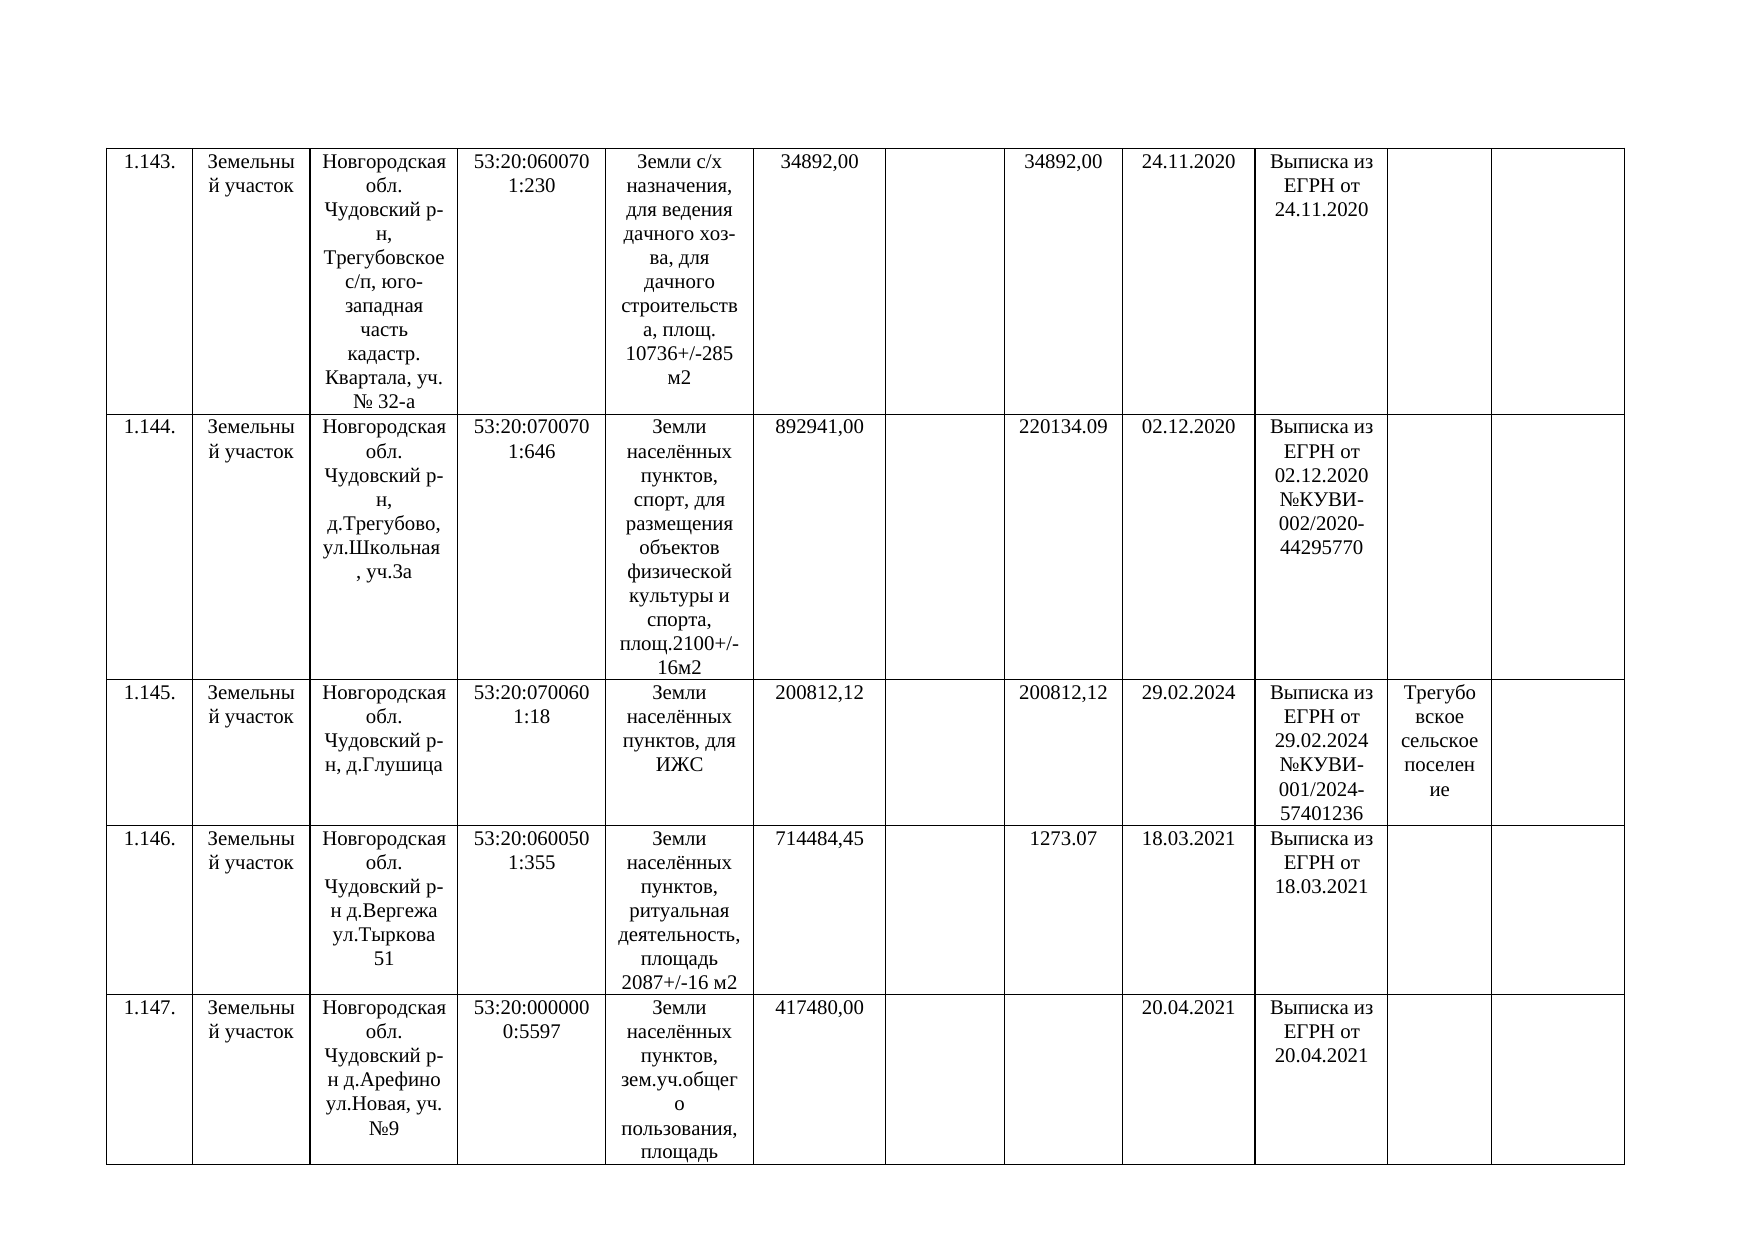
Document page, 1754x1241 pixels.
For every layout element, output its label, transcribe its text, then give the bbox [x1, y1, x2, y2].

table_cell Земельный участок [193, 995, 309, 1163]
table_cell Земли населённых пунктов, спорт, для размещения объектов физической культуры и спорта, площ.2100+/-16м2 [606, 415, 753, 679]
table_cell 18.03.2021 [1123, 826, 1254, 994]
table_cell 02.12.2020 [1123, 415, 1254, 679]
table_cell 1.147. [107, 995, 192, 1163]
table_cell 417480,00 [754, 995, 885, 1163]
table_cell [1492, 415, 1624, 679]
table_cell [606, 995, 753, 1163]
table_cell Земельный участок [193, 826, 309, 994]
table_cell [1492, 826, 1624, 994]
table_cell 1.145. [107, 680, 192, 824]
table_cell [1492, 680, 1624, 824]
table_cell [1388, 149, 1491, 413]
table_cell 1273.07 [1005, 826, 1122, 994]
table_cell [1492, 149, 1624, 413]
table_cell [1388, 826, 1491, 994]
table_cell [886, 995, 1004, 1163]
table_cell Земельный участок [193, 415, 309, 679]
table_cell 53:20:0600701:230 [458, 149, 605, 413]
table_cell 1.144. [107, 415, 192, 679]
table_cell 220134.09 [1005, 415, 1122, 679]
table_cell Новгородская обл. Чудовский р-н, д.Трегубово, ул.Школьная , уч.3а [311, 415, 457, 679]
table_cell Новгородская обл. Чудовский р-н, Трегубовское с/п, юго-западная часть кадастр. Квартала, уч.№ 32-а [311, 149, 457, 413]
table_cell 34892,00 [754, 149, 885, 413]
table_cell [1492, 995, 1624, 1163]
table_cell 200812,12 [1005, 680, 1122, 824]
table_cell 53:20:0700601:18 [458, 680, 605, 824]
table_cell Выписка из ЕГРН от 29.02.2024 №КУВИ-001/2024-57401236 [1256, 680, 1387, 824]
table_cell [886, 680, 1004, 824]
table_cell 892941,00 [754, 415, 885, 679]
table_cell Новгородская обл. Чудовский р-н д.Вергежа ул.Тыркова 51 [311, 826, 457, 994]
table_cell 53:20:0600501:355 [458, 826, 605, 994]
table_cell [1388, 415, 1491, 679]
table_cell [1005, 995, 1122, 1163]
table_cell 29.02.2024 [1123, 680, 1254, 824]
table_cell Земли с/х назначения, для ведения дачного хоз-ва, для дачного строительства, площ. 10736+/-285 м2 [606, 149, 753, 413]
table_cell Выписка из ЕГРН от 02.12.2020 №КУВИ-002/2020-44295770 [1256, 415, 1387, 679]
table_cell 200812,12 [754, 680, 885, 824]
table_cell 53:20:0700701:646 [458, 415, 605, 679]
table_cell Земельный участок [193, 149, 309, 413]
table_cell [311, 995, 457, 1163]
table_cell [1256, 995, 1387, 1163]
table_cell 1.146. [107, 826, 192, 994]
table_cell Новгородская обл. Чудовский р-н, д.Глушица [311, 680, 457, 824]
table_cell Земельный участок [193, 680, 309, 824]
table_cell 24.11.2020 [1123, 149, 1254, 413]
table_cell [886, 149, 1004, 413]
table_cell 53:20:0000000:5597 [458, 995, 605, 1163]
table_cell 20.04.2021 [1123, 995, 1254, 1163]
table_cell [886, 415, 1004, 679]
table_cell Земли населённых пунктов, для ИЖС [606, 680, 753, 824]
table_cell 34892,00 [1005, 149, 1122, 413]
table_cell Выписка из ЕГРН от 18.03.2021 [1256, 826, 1387, 994]
table_cell Выписка из ЕГРН от 24.11.2020 [1256, 149, 1387, 413]
table_cell Земли населённых пунктов, ритуальная деятельность, площадь 2087+/-16 м2 [606, 826, 753, 994]
table_cell Трегубовское сельское поселение [1388, 680, 1491, 824]
table_cell [886, 826, 1004, 994]
table_cell 1.143. [107, 149, 192, 413]
table_cell [1388, 995, 1491, 1163]
table_cell 714484,45 [754, 826, 885, 994]
